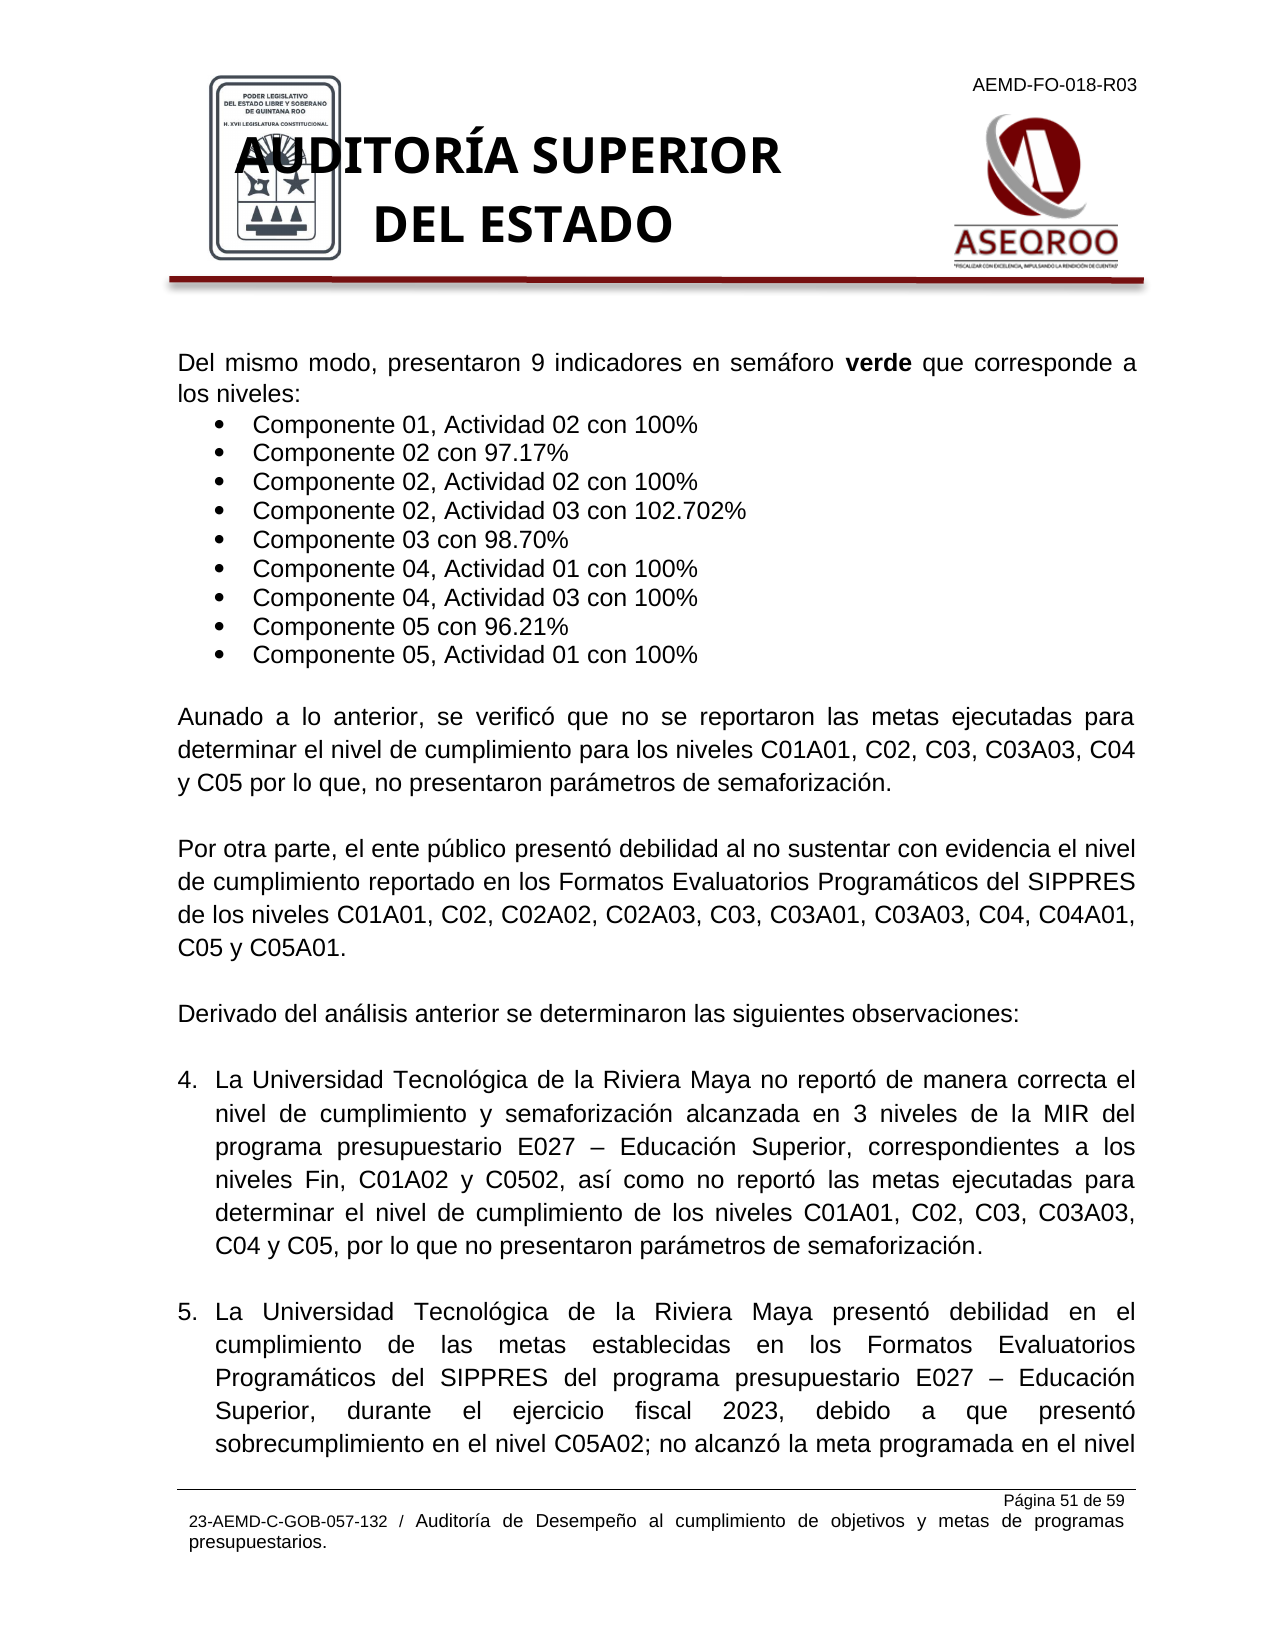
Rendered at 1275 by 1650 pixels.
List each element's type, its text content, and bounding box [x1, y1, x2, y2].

list Componente 02, Actividad 02 con 100% [215, 467, 1137, 496]
text Derivado del análisis anterior se determinaron las siguientes observaciones: [177, 999, 1137, 1028]
text Del mismo modo, presentaron 9 indicadores en semáforo verde que corresponde a los niveles: [177, 347, 1137, 407]
list Componente 04, Actividad 03 con 100% [215, 583, 1137, 612]
list Componente 03 con 98.70% [215, 525, 1137, 554]
list Componente 04, Actividad 01 con 100% [215, 554, 1137, 583]
list Componente 05, Actividad 01 con 100% [215, 640, 1137, 669]
picture [207, 75, 342, 261]
list Componente 01, Actividad 02 con 100% [215, 409, 1137, 438]
list Componente 02, Actividad 03 con 102.702% [215, 496, 1137, 525]
picture [954, 114, 1118, 269]
list La Universidad Tecnológica de la Riviera Maya no reportó de manera correcta el nivel de cumplimiento y semaforización alcanzada en 3 niveles de la MIR del programa presupuestario E027 – Educación Superior, correspondientes a los niveles Fin, C01A02 y C0502, así como no reportó las metas ejecutadas para determinar el nivel de cumplimiento de los niveles C01A01, C02, C03, C03A03, C04 y C05, por lo que no presentaron parámetros de semaforización. [177, 1066, 1137, 1259]
list Componente 02 con 97.17% [215, 438, 1137, 467]
text Aunado a lo anterior, se verificó que no se reportaron las metas ejecutadas para determinar el nivel de cumplimiento para los niveles C01A01, C02, C03, C03A03, C04 y C05 por lo que, no presentaron parámetros de semaforización. [177, 702, 1137, 797]
text Por otra parte, el ente público presentó debilidad al no sustentar con evidencia el nivel de cumplimiento reportado en los Formatos Evaluatorios Programáticos del SIPPRES de los niveles C01A01, C02, C02A02, C02A03, C03, C03A01, C03A03, C04, C04A01, C05 y C05A01. [177, 834, 1137, 962]
list Componente 05 con 96.21% [215, 612, 1137, 640]
